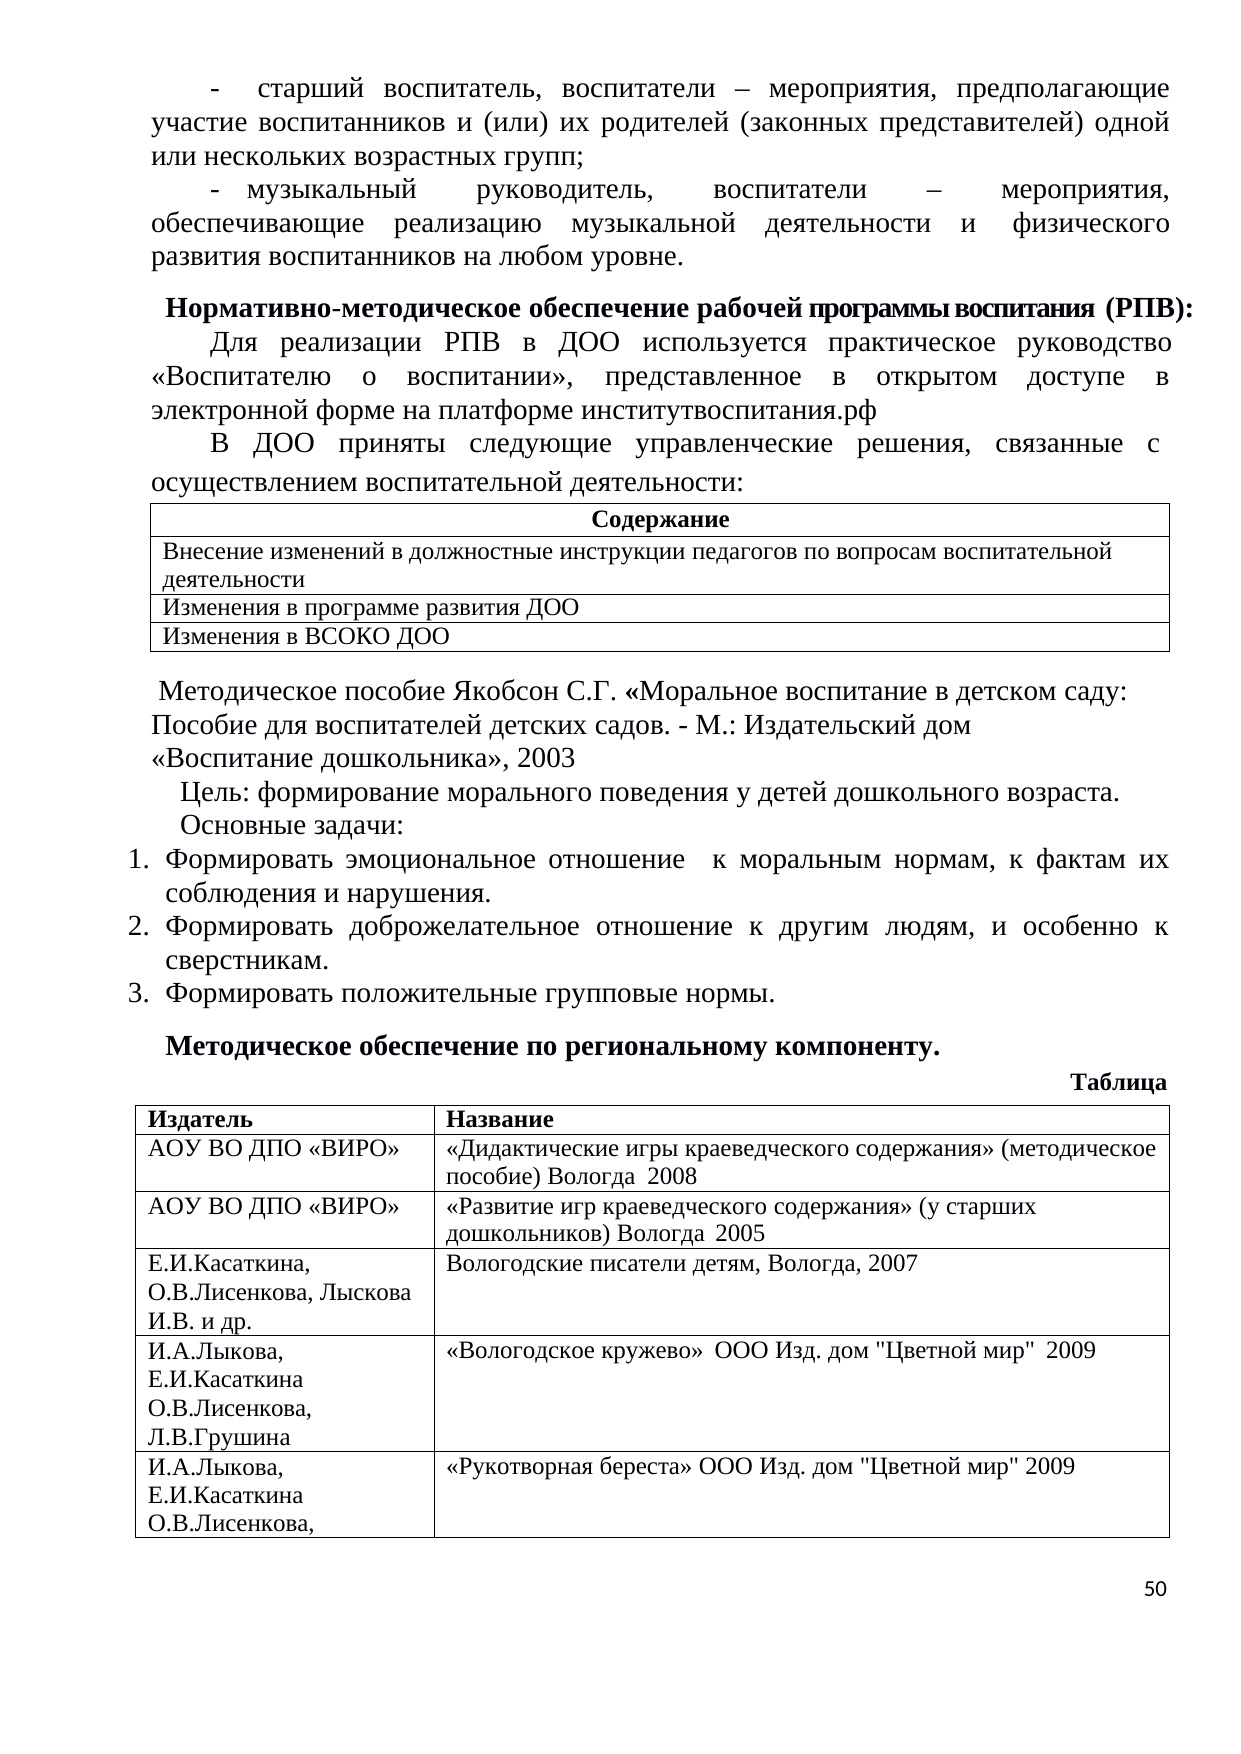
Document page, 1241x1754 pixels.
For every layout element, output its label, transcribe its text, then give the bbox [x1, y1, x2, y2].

table_header Издатель [136, 1106, 434, 1133]
table_header Название [435, 1106, 1169, 1133]
list Формировать эмоциональное отношение к моральным нормам, к фактам их соблюдения и нарушения. [128, 841, 1169, 908]
text «Воспитателю о воспитании», представленное в открытом доступе в электронной форме на платформе институтвоспитания.рф [151, 358, 1169, 425]
table_cell И.А.Лыкова, Е.И.Касаткина О.В.Лисенкова, [136, 1452, 434, 1537]
table_cell «Рукотворная береста» ООО Изд. дом "Цветной мир" 2009 [435, 1452, 1169, 1537]
table_cell АОУ ВО ДПО «ВИРО» [136, 1135, 434, 1191]
list Формировать доброжелательное отношение к другим людям, и особенно к сверстникам. [128, 908, 1169, 975]
list старший воспитатель, воспитатели – мероприятия, предполагающие участие воспитанников и (или) их родителей (законных представителей) одной или нескольких возрастных групп; [151, 71, 1170, 171]
table_cell Е.И.Касаткина, О.В.Лисенкова, Лыскова И.В. и др. [136, 1249, 434, 1335]
subtitle Нормативно-методическое обеспечение рабочей программы воспитания (РПВ): [165, 291, 1211, 325]
table_cell Внесение изменений в должностные инструкции педагогов по вопросам воспитательной деятельности [151, 537, 1169, 593]
text В ДОО приняты следующие управленческие решения, связанные с осуществлением воспитательной деятельности: [151, 425, 1161, 497]
text Для реализации РПВ в ДОО используется практическое руководство [210, 325, 1211, 358]
text «Воспитание дошкольника», 2003 [151, 741, 1211, 774]
table_cell Изменения в ВСОКО ДОО [151, 623, 1169, 651]
table_cell «Дидактические игры краеведческого содержания» (методическое пособие) Вологда 2008 [435, 1135, 1169, 1191]
table_cell «Вологодское кружево» ООО Изд. дом "Цветной мир" 2009 [435, 1336, 1169, 1451]
text Цель: формирование морального поведения у детей дошкольного возраста. Основные задачи: [180, 774, 1211, 841]
list Формировать положительные групповые нормы. [128, 975, 1211, 1009]
text Методическое пособие Якобсон С.Г. «Моральное воспитание в детском саду: Пособие для воспитателей детских садов. - М.: Издательский дом [151, 673, 1154, 741]
table_header Содержание [151, 504, 1169, 536]
table_cell АОУ ВО ДПО «ВИРО» [136, 1192, 434, 1248]
text Таблица [83, 1067, 1167, 1096]
table_cell И.А.Лыкова, Е.И.Касаткина О.В.Лисенкова, Л.В.Грушина [136, 1336, 434, 1451]
list музыкальный руководитель, воспитатели – мероприятия, обеспечивающие реализацию музыкальной деятельности и физического развития воспитанников на любом уровне. [151, 171, 1170, 272]
subtitle Методическое обеспечение по региональному компоненту. [165, 1028, 1211, 1062]
table_cell Изменения в программе развития ДОО [151, 595, 1169, 622]
table_cell Вологодские писатели детям, Вологда, 2007 [435, 1249, 1169, 1335]
table_cell «Развитие игр краеведческого содержания» (у старших дошкольников) Вологда 2005 [435, 1192, 1169, 1248]
